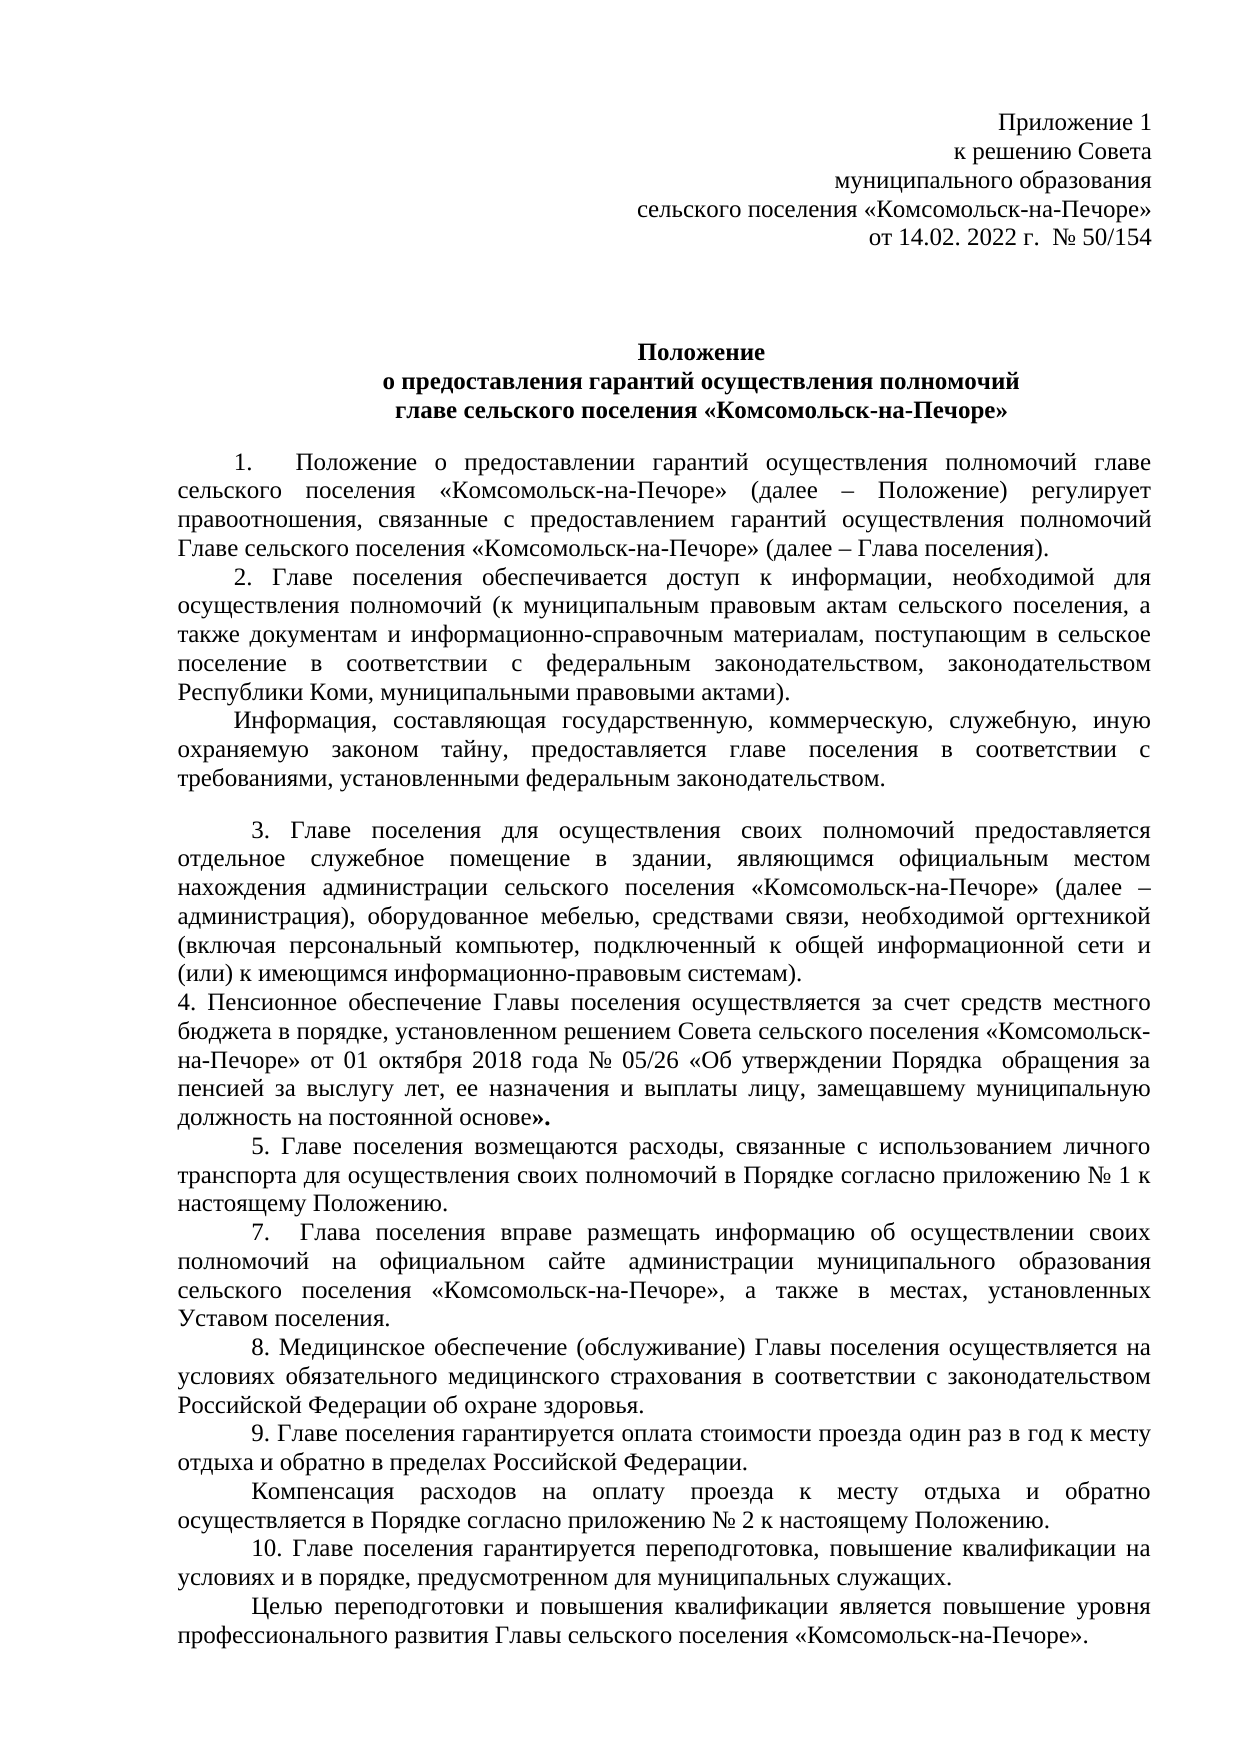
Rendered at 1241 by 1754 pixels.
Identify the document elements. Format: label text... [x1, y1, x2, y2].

text к решению Совета [177, 136, 1152, 165]
title 4. Пенсионное обеспечение Главы поселения осуществляется за счет средств местного бюджета в порядке, установленном решением Совета сельского поселения «Комсомольск-на-Печоре» от 01 октября 2018 года № 05/26 «Об утверждении Порядка обращения за пенсией за выслугу лет, ее назначения и выплаты лицу, замещавшему муниципальную должность на постоянной основе». [177, 987, 1152, 1131]
text Компенсация расходов на оплату проезда к месту отдыха и обратно осуществляется в Порядке согласно приложению № 2 к настоящему Положению. [177, 1476, 1152, 1533]
text сельского поселения «Комсомольск-на-Печоре» [177, 194, 1152, 222]
text Целью переподготовки и повышения квалификации является повышение уровня профессионального развития Главы сельского поселения «Комсомольск-на-Печоре». [177, 1591, 1152, 1648]
text 2. Главе поселения обеспечивается доступ к информации, необходимой для осуществления полномочий (к муниципальным правовым актам сельского поселения, а также документам и информационно-справочным материалам, поступающим в сельское поселение в соответствии с федеральным законодательством, законодательством Республики Коми, муниципальными правовыми актами). [177, 562, 1152, 705]
text от 14.02. 2022 г. № 50/154 [177, 222, 1152, 251]
list Положение о предоставлении гарантий осуществления полномочий главе сельского поселения «Комсомольск-на-Печоре» (далее – Положение) регулирует правоотношения, связанные с предоставлением гарантий осуществления полномочий Главе сельского поселения «Комсомольск-на-Печоре» (далее – Глава поселения). [177, 447, 1152, 562]
text Положение [177, 337, 1152, 366]
text 8. Медицинское обеспечение (обслуживание) Главы поселения осуществляется на условиях обязательного медицинского страхования в соответствии с законодательством Российской Федерации об охране здоровья. [177, 1332, 1152, 1418]
text 5. Главе поселения возмещаются расходы, связанные с использованием личного транспорта для осуществления своих полномочий в Порядке согласно приложению № 1 к настоящему Положению. [177, 1131, 1152, 1217]
text муниципального образования [177, 165, 1152, 194]
text главе сельского поселения «Комсомольск-на-Печоре» [177, 395, 1152, 424]
text 3. Главе поселения для осуществления своих полномочий предоставляется отдельное служебное помещение в здании, являющимся официальным местом нахождения администрации сельского поселения «Комсомольск-на-Печоре» (далее – администрация), оборудованное мебелью, средствами связи, необходимой оргтехникой (включая персональный компьютер, подключенный к общей информационной сети и (или) к имеющимся информационно-правовым системам). [177, 815, 1152, 987]
text 9. Главе поселения гарантируется оплата стоимости проезда один раз в год к месту отдыха и обратно в пределах Российской Федерации. [177, 1418, 1152, 1476]
text 7. Глава поселения вправе размещать информацию об осуществлении своих полномочий на официальном сайте администрации муниципального образования сельского поселения «Комсомольск-на-Печоре», а также в местах, установленных Уставом поселения. [177, 1217, 1152, 1332]
text Приложение 1 [177, 107, 1152, 136]
text Информация, составляющая государственную, коммерческую, служебную, иную охраняемую законом тайну, предоставляется главе поселения в соответствии с требованиями, установленными федеральным законодательством. [177, 706, 1152, 792]
text 10. Главе поселения гарантируется переподготовка, повышение квалификации на условиях и в порядке, предусмотренном для муниципальных служащих. [177, 1533, 1152, 1591]
text о предоставления гарантий осуществления полномочий [177, 366, 1152, 395]
